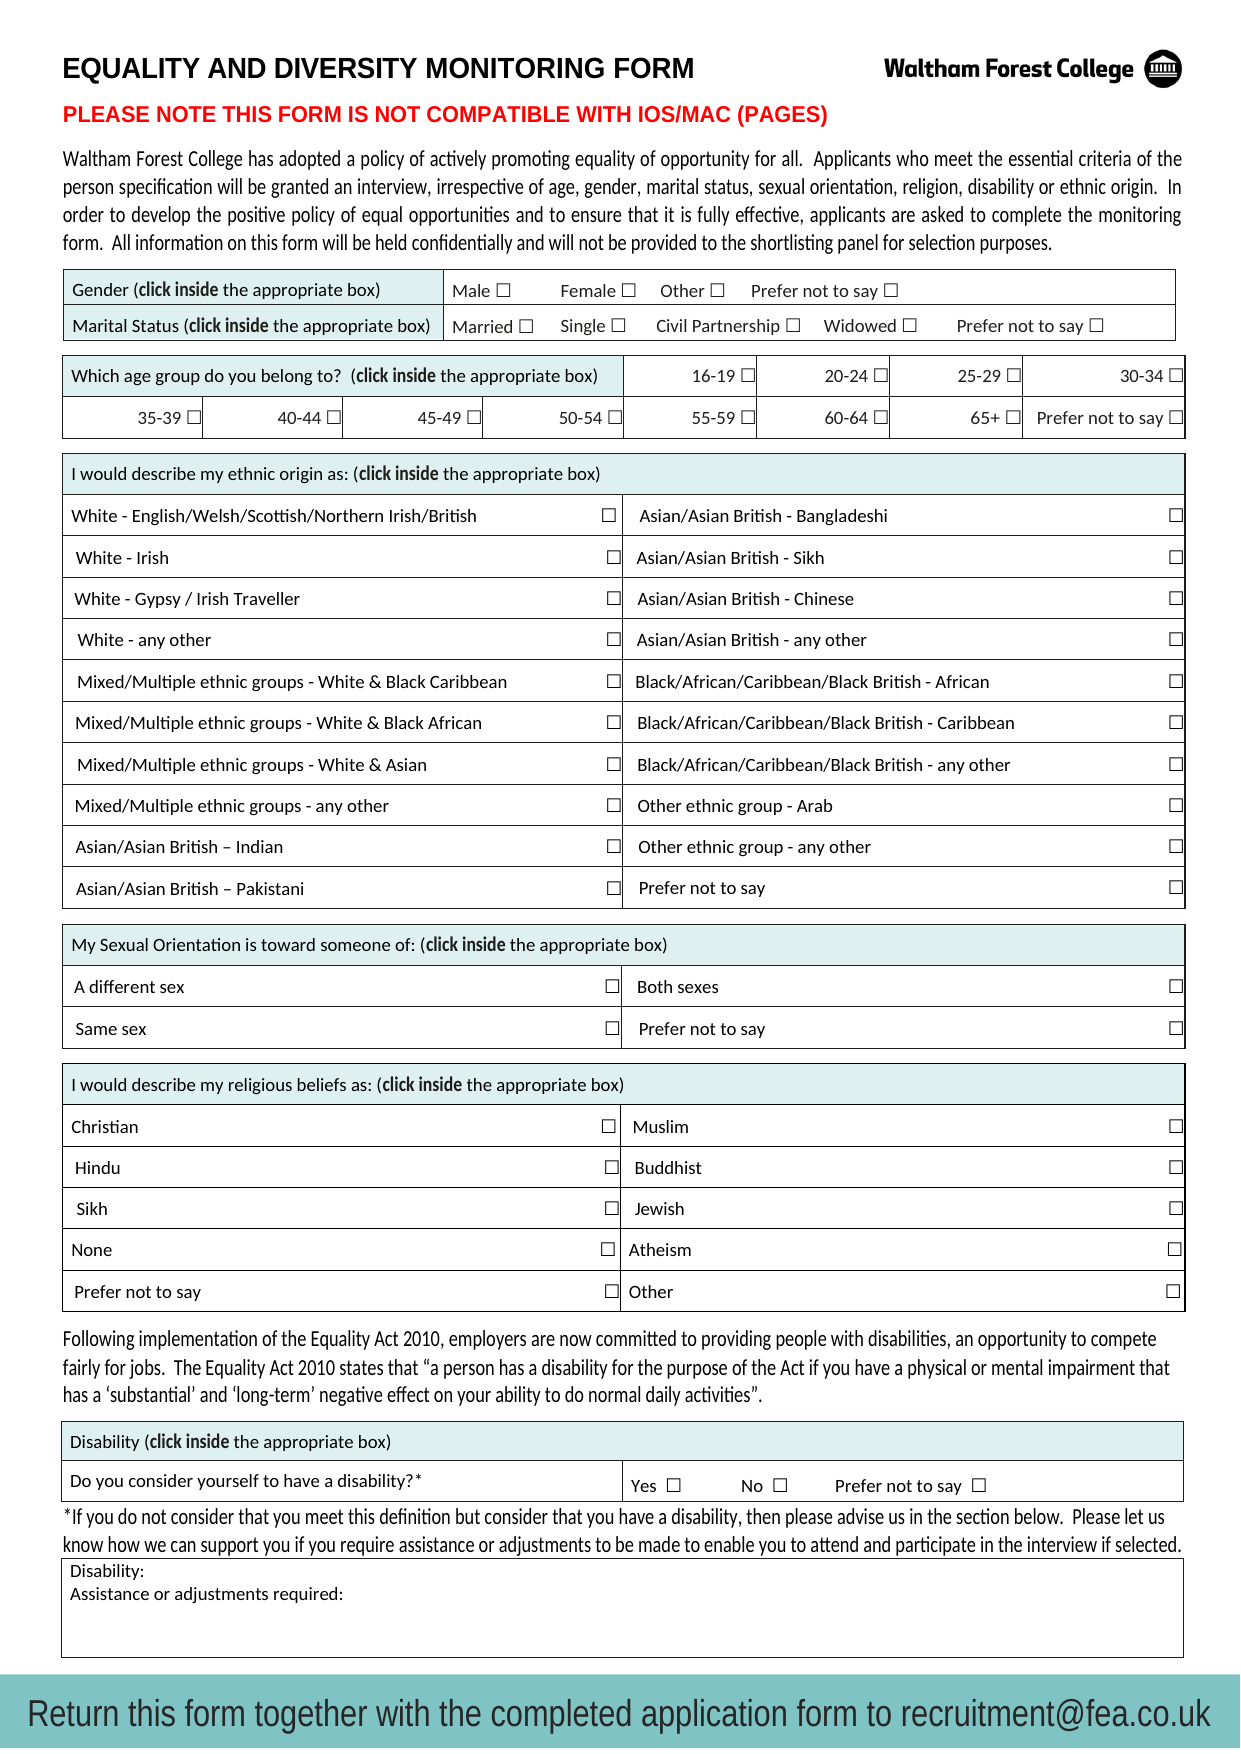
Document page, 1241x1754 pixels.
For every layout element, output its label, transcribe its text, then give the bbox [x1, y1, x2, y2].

table_header 30-34 [1023, 356, 1184, 396]
table_header Male [444, 270, 552, 304]
table_cell Mixed/Multiple ethnic groups - any other [63, 785, 622, 825]
table_cell Christian [63, 1105, 620, 1146]
table_cell Asian/Asian British - Chinese [623, 578, 1184, 618]
table_header Disability (click inside the appropriate box) [62, 1422, 1183, 1460]
table_header Gender (click inside the appropriate box) [64, 270, 443, 304]
table_cell 55-59 [624, 397, 756, 437]
table_header Which age group do you belong to? (click inside the appropriate box) [63, 356, 623, 396]
table_cell Prefer not to say [928, 305, 1175, 339]
table_header 16-19 [624, 356, 756, 396]
table_cell White - Gypsy / Irish Traveller [63, 578, 622, 618]
table_cell Black/African/Caribbean/Black British - any other [623, 743, 1184, 783]
table_cell Prefer not to say [63, 1271, 620, 1311]
table_cell Buddhist [621, 1147, 1184, 1187]
table_cell Prefer not to say [622, 1007, 1184, 1048]
table_cell Asian/Asian British – Pakistani [63, 867, 622, 907]
table_cell Married [444, 305, 552, 339]
table_cell Marital Status (click inside the appropriate box) [64, 305, 443, 339]
table_cell Single [552, 305, 648, 339]
table_cell Asian/Asian British - any other [623, 619, 1184, 659]
table_cell Asian/Asian British - Bangladeshi [623, 495, 1184, 535]
table_cell 45-49 [343, 397, 482, 437]
picture [873, 45, 1189, 89]
table_cell Black/African/Caribbean/Black British - Caribbean [623, 702, 1184, 742]
table_cell Mixed/Multiple ethnic groups - White & Black Caribbean [63, 660, 622, 701]
table_cell White - English/Welsh/Scottish/Northern Irish/British [63, 495, 622, 535]
text *If you do not consider that you meet this definition but consider that you have a disability, then please advise us in the section below. Please let us know how we can support you if you require assistance or adjustments to be made to enable you to attend and participate in the interview if selected. [63, 1502, 1184, 1558]
table_cell 50-54 [483, 397, 623, 437]
table_cell Mixed/Multiple ethnic groups - White & Asian [63, 743, 622, 783]
table_cell Asian/Asian British - Sikh [623, 536, 1184, 577]
table_cell Jewish [621, 1188, 1184, 1228]
table_cell 65+ [890, 397, 1022, 437]
table_cell Do you consider yourself to have a disability?* [62, 1461, 622, 1501]
table_header My Sexual Orientation is toward someone of: (click inside the appropriate box) [63, 925, 1184, 965]
table_cell Yes No Prefer not to say [623, 1461, 1183, 1501]
table_cell Atheism [621, 1229, 1184, 1270]
table_cell Both sexes [622, 966, 1184, 1006]
table_cell A different sex [63, 966, 621, 1006]
table_header Disability: Assistance or adjustments required: [62, 1559, 1183, 1657]
table_cell 40-44 [203, 397, 342, 437]
table_cell Sikh [63, 1188, 620, 1228]
table_cell None [63, 1229, 620, 1270]
table_cell White - Irish [63, 536, 622, 577]
table_header Other Prefer not to say [648, 270, 1175, 304]
table_cell Same sex [63, 1007, 621, 1048]
text Waltham Forest College has adopted a policy of actively promoting equality of opportunity for all. Applicants who meet the essential criteria of the person specification will be granted an interview, irrespective of age, gender, marital status, sexual orientation, religion, disability or ethnic origin. In order to develop the positive policy of equal opportunities and to ensure that it is fully effective, applicants are asked to complete the monitoring form. All information on this form will be held confidentially and will not be provided to the shortlisting panel for selection purposes. [63, 144, 1184, 256]
table_cell White - any other [63, 619, 622, 659]
table_cell Other [621, 1271, 1184, 1311]
table_header 20-24 [757, 356, 889, 396]
table_cell Muslim [621, 1105, 1184, 1146]
table_header 25-29 [890, 356, 1022, 396]
table_cell 35-39 [63, 397, 202, 437]
table_cell Asian/Asian British – Indian [63, 826, 622, 866]
table_header I would describe my religious beliefs as: (click inside the appropriate box) [63, 1064, 1184, 1104]
table_cell Widowed [816, 305, 928, 339]
table_cell Civil Partnership [648, 305, 816, 339]
text Following implementation of the Equality Act 2010, employers are now committed to providing people with disabilities, an opportunity to compete fairly for jobs. The Equality Act 2010 states that “a person has a disability for the purpose of the Act if you have a physical or mental impairment that has a ‘substantial’ and ‘long-term’ negative effect on your ability to do normal daily activities”. [63, 1324, 1194, 1409]
table_header Female [552, 270, 648, 304]
table_cell Other ethnic group - Arab [623, 785, 1184, 825]
table_cell 60-64 [757, 397, 889, 437]
table_cell Black/African/Caribbean/Black British - African [623, 660, 1184, 701]
table_cell Hindu [63, 1147, 620, 1187]
table_cell Other ethnic group - any other [623, 826, 1184, 866]
table_cell Prefer not to say [623, 867, 1184, 907]
table_cell Prefer not to say [1023, 397, 1184, 437]
table_header I would describe my ethnic origin as: (click inside the appropriate box) [63, 454, 1184, 494]
table_cell Mixed/Multiple ethnic groups - White & Black African [63, 702, 622, 742]
